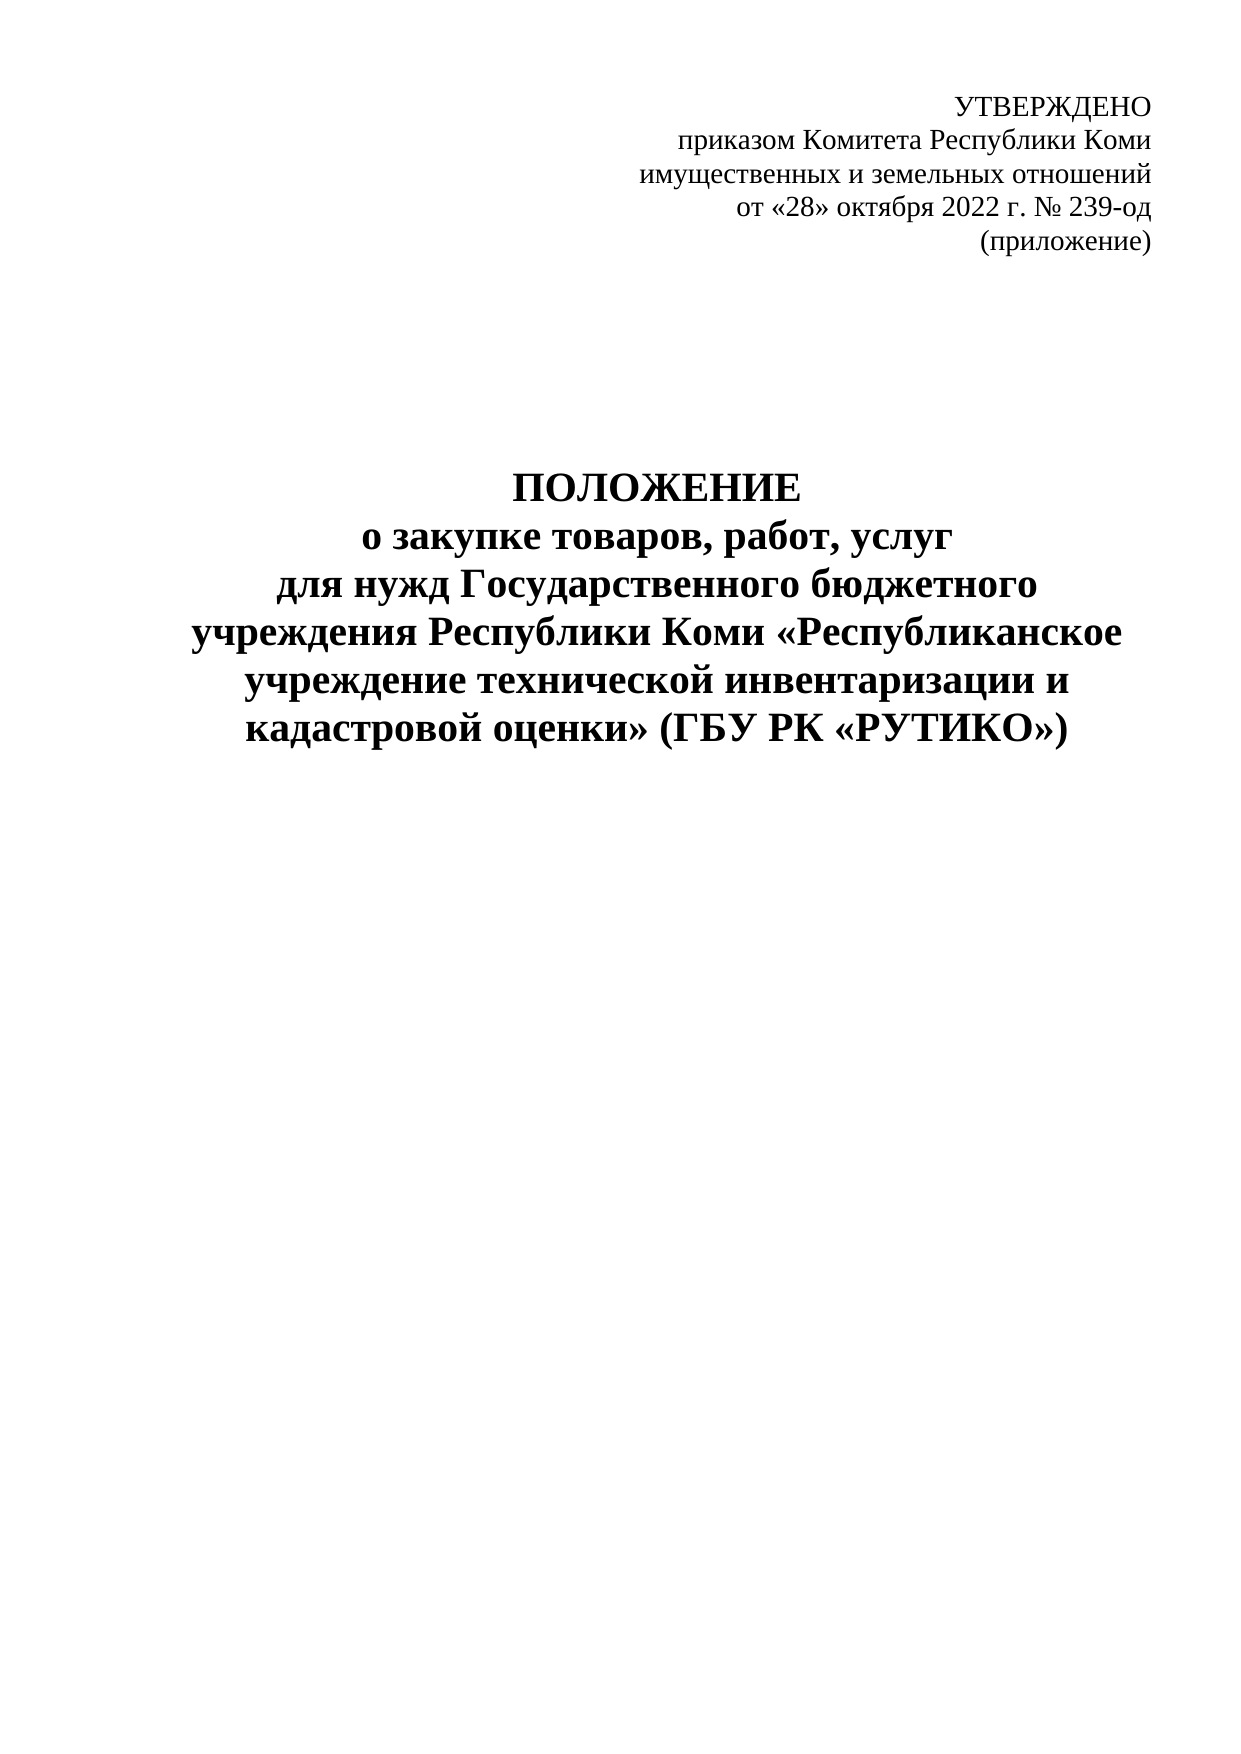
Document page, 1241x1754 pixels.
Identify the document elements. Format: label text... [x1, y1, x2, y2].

text от «28» октября 2022 г. № 239-од [117, 189, 1152, 223]
text УТВЕРЖДЕНО [117, 89, 1152, 122]
text для нужд Государственного бюджетного учреждения Республики Коми «Республиканское учреждение технической инвентаризации и кадастровой оценки» (ГБУ РК «РУТИКО») [162, 558, 1152, 750]
text (приложение) [162, 223, 1152, 256]
text ПОЛОЖЕНИЕ [162, 462, 1152, 510]
text о закупке товаров, работ, услуг [162, 510, 1152, 558]
text приказом Комитета Республики Коми [117, 122, 1152, 156]
text имущественных и земельных отношений [117, 156, 1152, 189]
